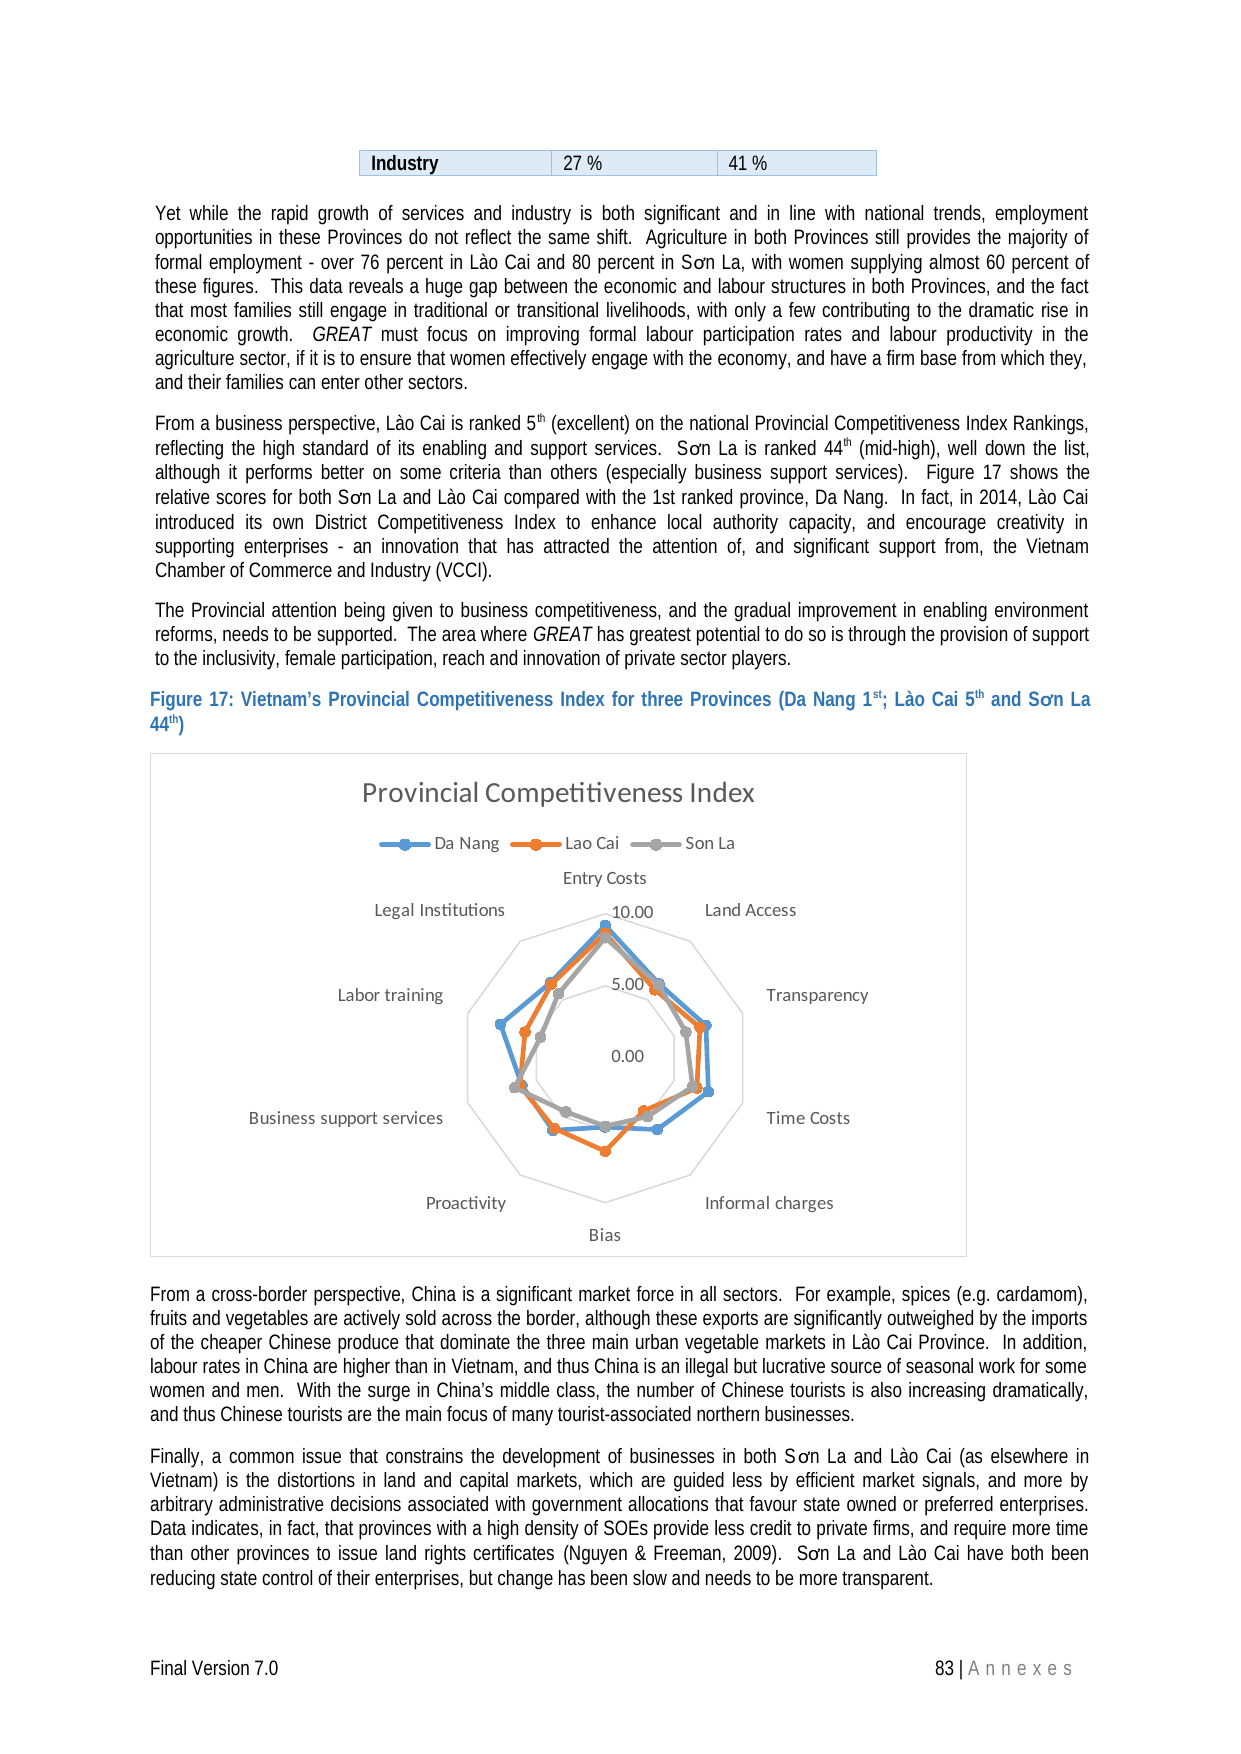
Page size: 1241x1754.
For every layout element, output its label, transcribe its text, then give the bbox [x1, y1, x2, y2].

text Yet while the rapid growth of services and industry is both significant and in line with national trends, employment opportunities in these Provinces do not reflect the same shift. Agriculture in both Provinces still provides the majority of formal employment - over 76 percent in Lào Cai and 80 percent in Sơn La, with women supplying almost 60 percent of these figures. This data reveals a huge gap between the economic and labour structures in both Provinces, and the fact that most families still engage in traditional or transitional livelihoods, with only a few contributing to the dramatic rise in economic growth. GREAT must focus on improving formal labour participation rates and labour productivity in the agriculture sector, if it is to ensure that women effectively engage with the economy, and have a firm base from which they, and their families can enter other sectors. [155, 201, 1090, 394]
text From a cross-border perspective, China is a significant market force in all sectors. For example, spices (e.g. cardamom), fruits and vegetables are actively sold across the border, although these exports are significantly outweighed by the imports of the cheaper Chinese produce that dominate the three main urban vegetable markets in Lào Cai Province. In addition, labour rates in China are higher than in Vietnam, and thus China is an illegal but lucrative source of seasonal work for some women and men. With the surge in China’s middle class, the number of Chinese tourists is also increasing dramatically, and thus Chinese tourists are the main focus of many tourist-associated northern businesses. [150, 1282, 1090, 1426]
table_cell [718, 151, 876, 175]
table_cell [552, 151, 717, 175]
text Finally, a common issue that constrains the development of businesses in both Sơn La and Lào Cai (as elsewhere in Vietnam) is the distortions in land and capital markets, which are guided less by efficient market signals, and more by arbitrary administrative decisions associated with government allocations that favour state owned or preferred enterprises. Data indicates, in fact, that provinces with a high density of SOEs provide less credit to private firms, and require more time than other provinces to issue land rights certificates . Sơn La and Lào Cai have both been reducing state control of their enterprises, but change has been slow and needs to be more transparent. [150, 1443, 1090, 1589]
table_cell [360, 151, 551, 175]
text The Provincial attention being given to business competitiveness, and the gradual improvement in enabling environment reforms, needs to be supported. The area where GREAT has greatest potential to do so is through the provision of support to the inclusivity, female participation, reach and innovation of private sector players. [155, 598, 1090, 670]
